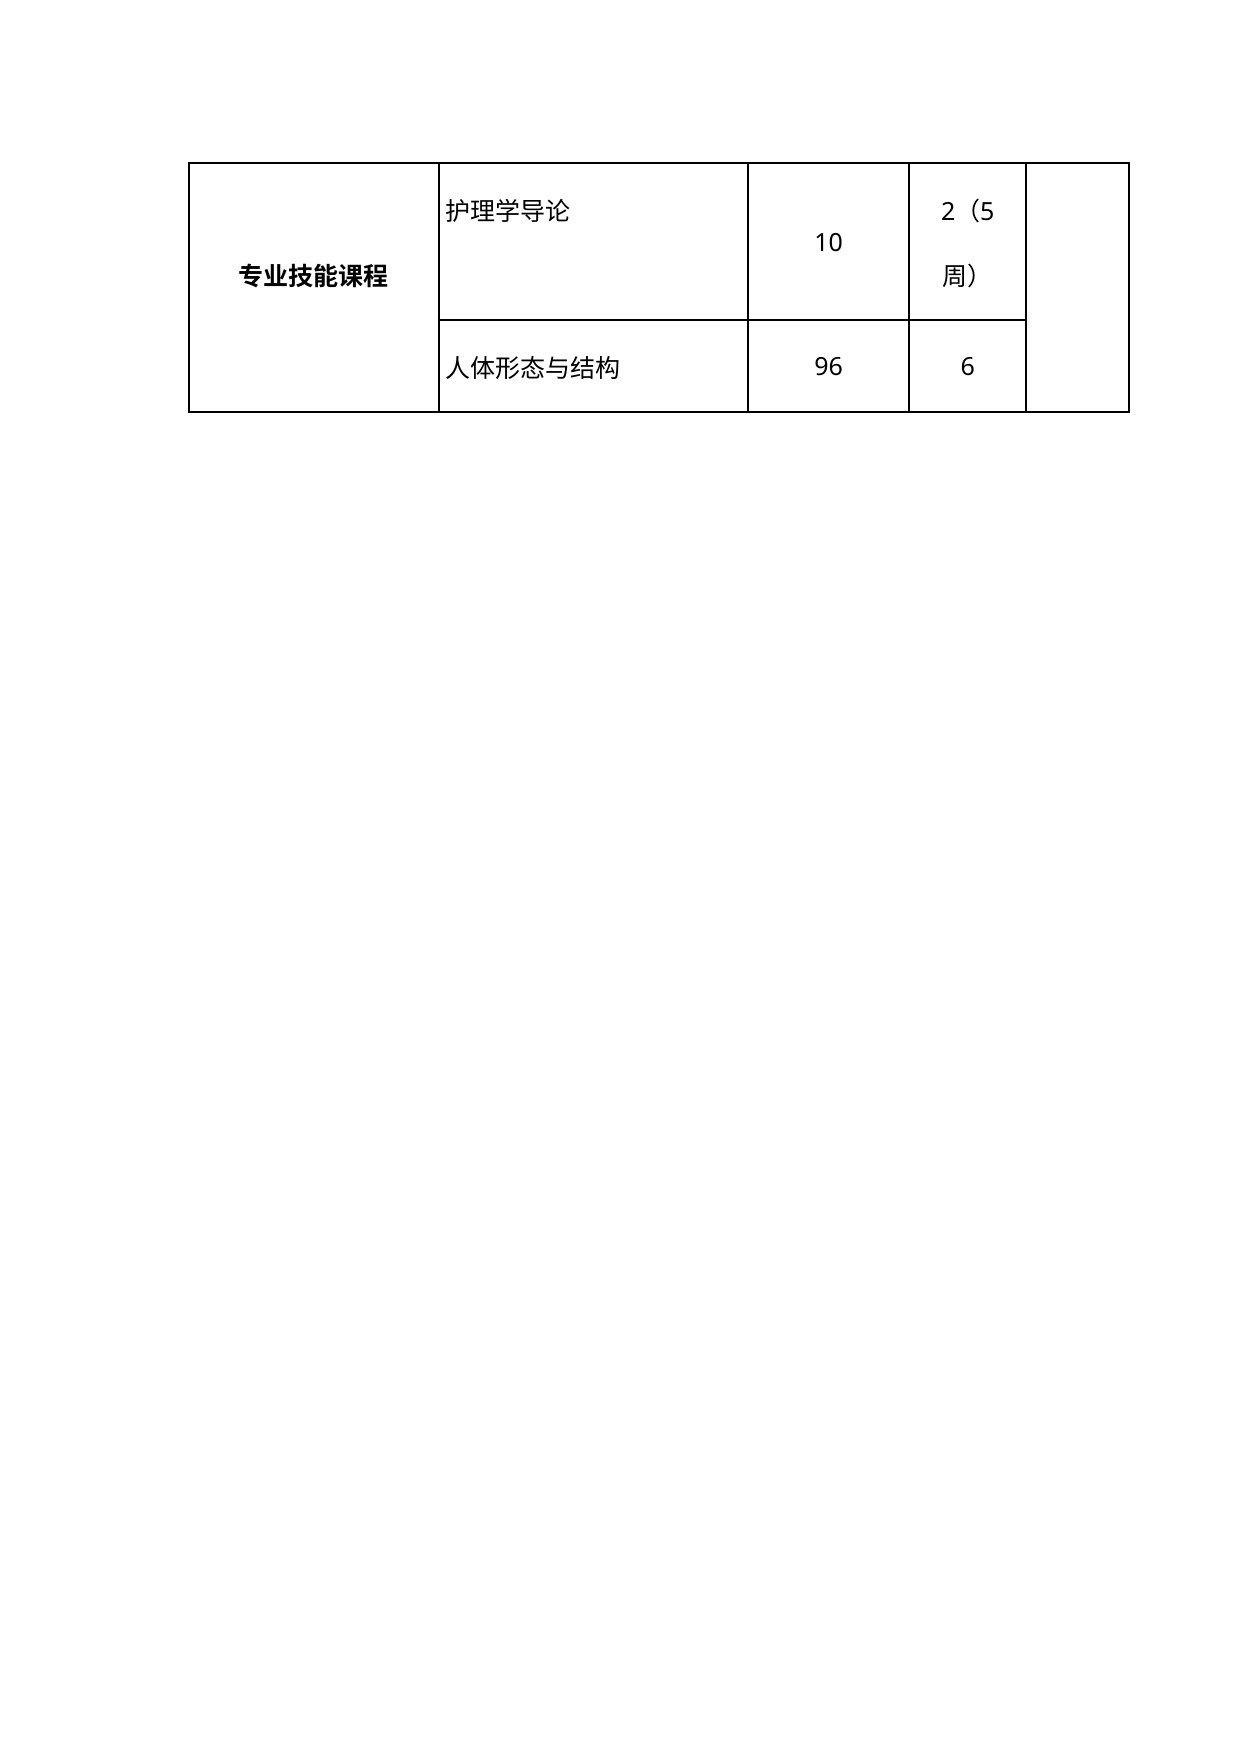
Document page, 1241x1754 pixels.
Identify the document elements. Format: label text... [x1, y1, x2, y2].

table_cell 护理学导论 [440, 164, 747, 319]
table_cell 96 [749, 321, 908, 411]
table_cell 2（5周） [910, 164, 1025, 319]
table_cell 6 [910, 321, 1025, 411]
table_cell 人体形态与结构 [440, 321, 747, 411]
table_cell 10 [749, 164, 908, 319]
